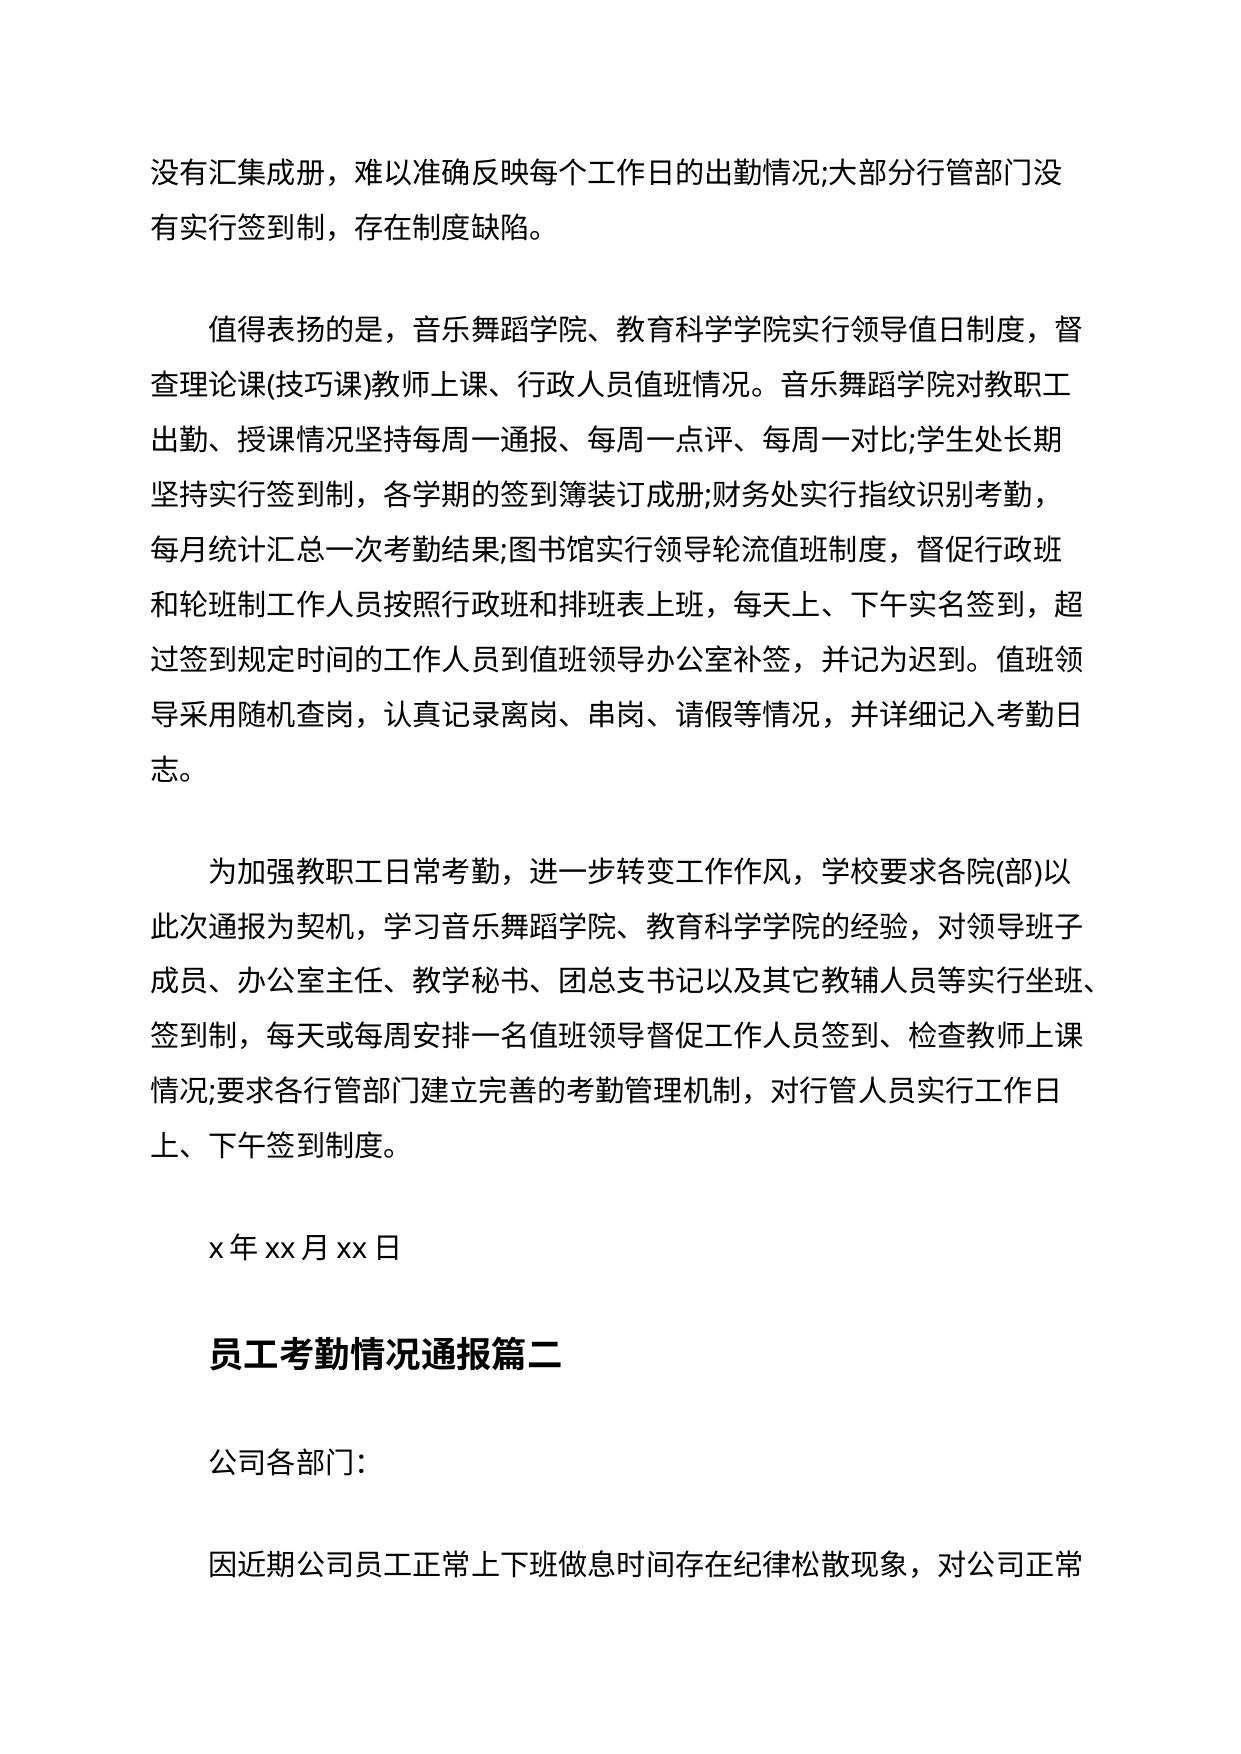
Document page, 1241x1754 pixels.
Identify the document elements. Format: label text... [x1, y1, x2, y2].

text x年xx月xx日 [150, 1224, 1090, 1267]
text 员工考勤情况通报篇二 [150, 1327, 1090, 1378]
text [150, 1542, 1090, 1584]
text 值得表扬的是，音乐舞蹈学院、教育科学学院实行领导值日制度，督查理论课(技巧课)教师上课、行政人员值班情况。音乐舞蹈学院对教职工出勤、授课情况坚持每周一通报、每周一点评、每周一对比;学生处长期坚持实行签到制，各学期的签到簿装订成册;财务处实行指纹识别考勤，每月统计汇总一次考勤结果;图书馆实行领导轮流值班制度，督促行政班和轮班制工作人员按照行政班和排班表上班，每天上、下午实名签到，超过签到规定时间的工作人员到值班领导办公室补签，并记为迟到。值班领导采用随机查岗，认真记录离岗、串岗、请假等情况，并详细记入考勤日志。 [150, 307, 1090, 789]
text 为加强教职工日常考勤，进一步转变工作作风，学校要求各院(部)以此次通报为契机，学习音乐舞蹈学院、教育科学学院的经验，对领导班子成员、办公室主任、教学秘书、团总支书记以及其它教辅人员等实行坐班、签到制，每天或每周安排一名值班领导督促工作人员签到、检查教师上课情况;要求各行管部门建立完善的考勤管理机制，对行管人员实行工作日上、下午签到制度。 [150, 848, 1090, 1165]
text 公司各部门： [150, 1440, 1090, 1482]
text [150, 150, 1090, 247]
